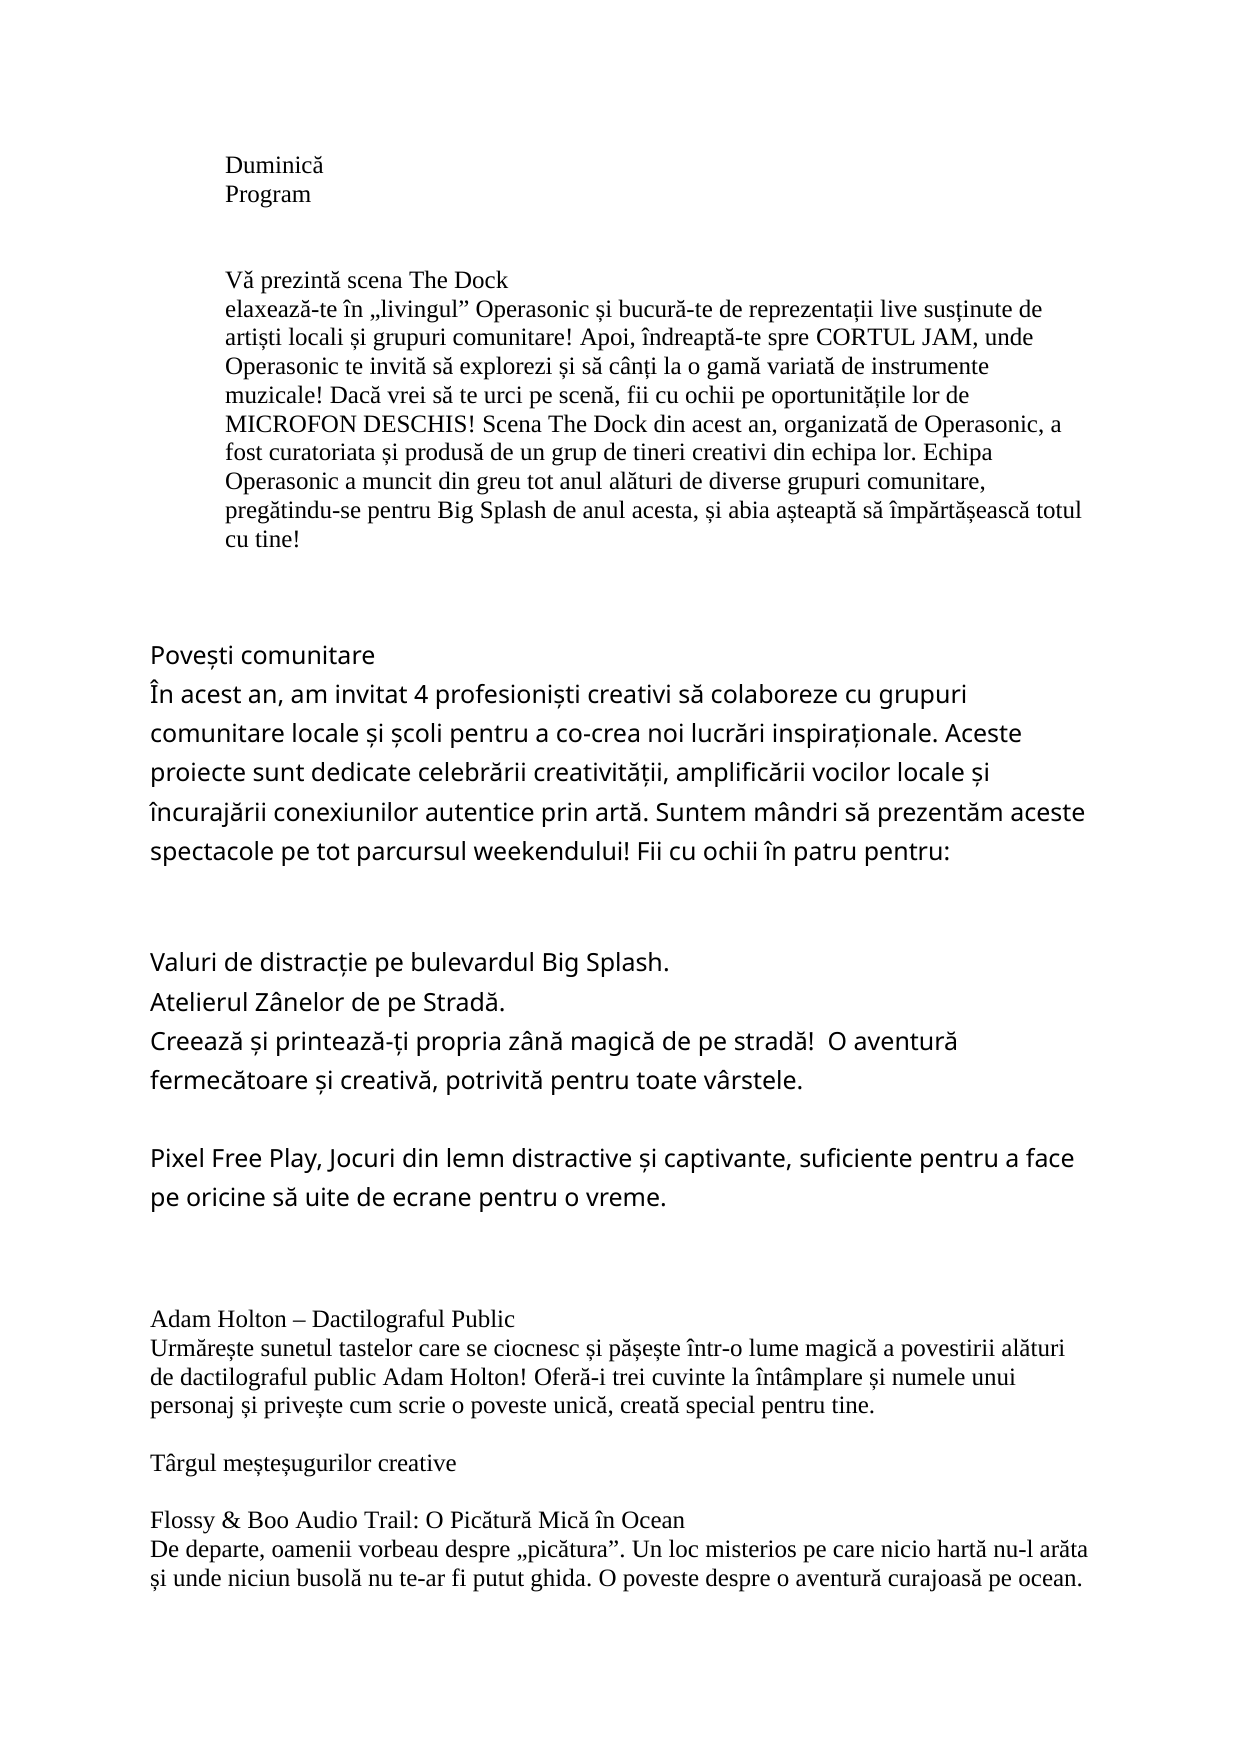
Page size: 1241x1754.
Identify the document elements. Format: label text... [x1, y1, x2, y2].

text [150, 1304, 1090, 1592]
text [225, 150, 1090, 552]
text Valuri de distracție pe bulevardul Big Splash. Atelierul Zânelor de pe Stradă. Creează și printează-ți propria zână magică de pe stradă! O aventură fermecătoare și creativă, potrivită pentru toate vârstele. Pixel Free Play, Jocuri din lemn distractive și captivante, suficiente pentru a face pe oricine să uite de ecrane pentru o vreme. [150, 945, 1090, 1214]
text Povești comunitare În acest an, am invitat 4 profesioniști creativi să colaboreze cu grupuri comunitare locale și școli pentru a co-crea noi lucrări inspiraționale. Aceste proiecte sunt dedicate celebrării creativității, amplificării vocilor locale și încurajării conexiunilor autentice prin artă. Suntem mândri să prezentăm aceste spectacole pe tot parcursul weekendului! Fii cu ochii în patru pentru: [150, 637, 1090, 867]
